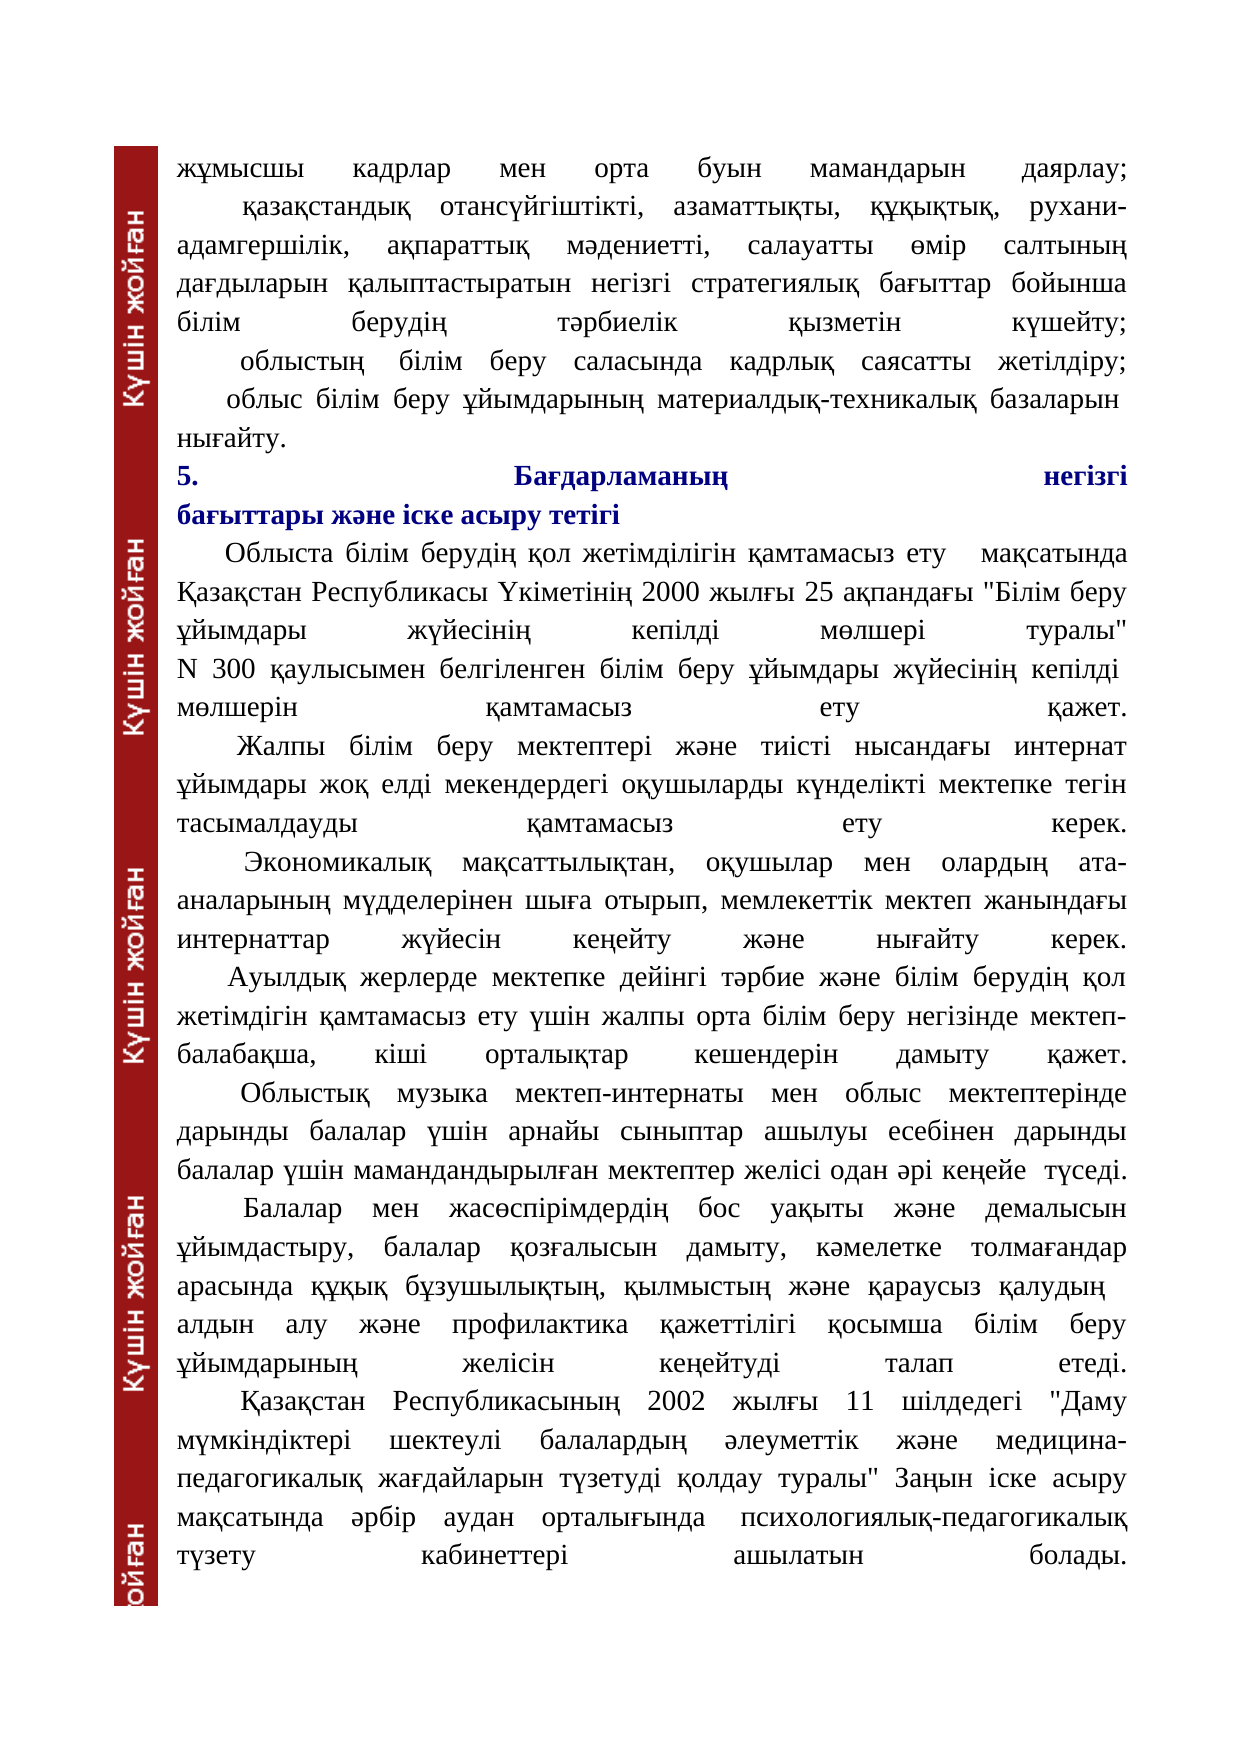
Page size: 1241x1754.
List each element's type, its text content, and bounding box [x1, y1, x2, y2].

picture [114, 530, 158, 535]
picture [114, 453, 158, 458]
picture [114, 1571, 158, 1606]
picture [114, 146, 158, 150]
text 5. Бағдарламаның негiзгi бағыттары және iске асыру тетiгi [112, 458, 1128, 530]
